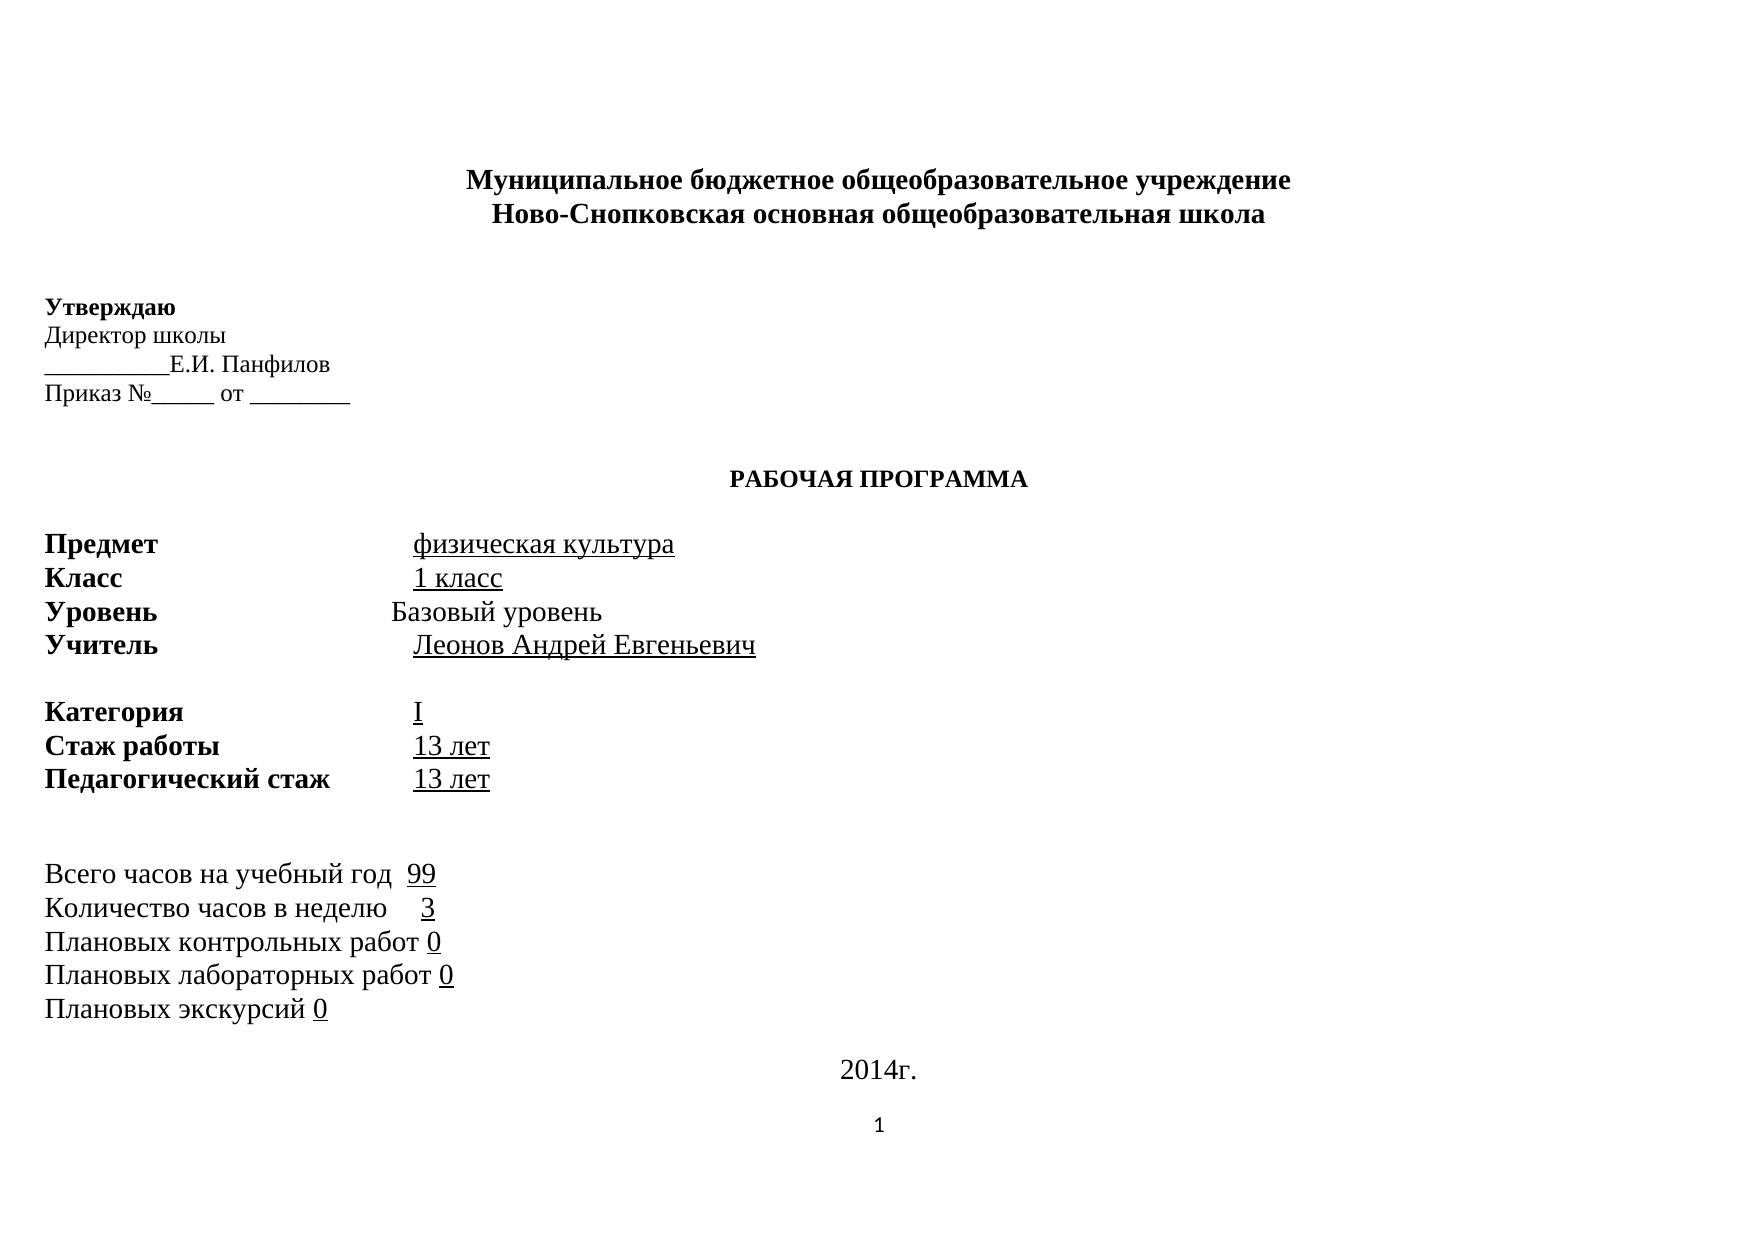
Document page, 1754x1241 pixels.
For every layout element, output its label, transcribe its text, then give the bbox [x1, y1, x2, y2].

text Предмет физическая культура [44, 527, 1713, 560]
text РАБОЧАЯ ПРОГРАММА [44, 464, 1713, 493]
text Класс 1 класс [44, 560, 1713, 594]
text Утверждаю [44, 292, 1713, 321]
text __________Е.И. Панфилов [44, 349, 1713, 378]
text Учитель Леонов Андрей Евгеньевич [44, 627, 1713, 661]
text Всего часов на учебный год 99 [44, 857, 1713, 890]
text Плановых лабораторных работ 0 [44, 957, 1713, 991]
text Плановых экскурсий 0 [44, 991, 1713, 1024]
text Педагогический стаж 13 лет [44, 761, 1713, 795]
text Приказ №_____ от ________ [44, 378, 1713, 407]
text Категория I [44, 694, 1713, 728]
text Уровень Базовый уровень [44, 594, 1713, 627]
text Стаж работы 13 лет [44, 728, 1713, 761]
text 2014г. [44, 1052, 1713, 1086]
text Директор школы [44, 321, 1713, 349]
text Плановых контрольных работ 0 [44, 924, 1713, 957]
text Муниципальное бюджетное общеобразовательное учреждение [44, 162, 1713, 196]
text Ново-Снопковская основная общеобразовательная школа [44, 196, 1713, 229]
text Количество часов в неделю 3 [44, 890, 1713, 924]
